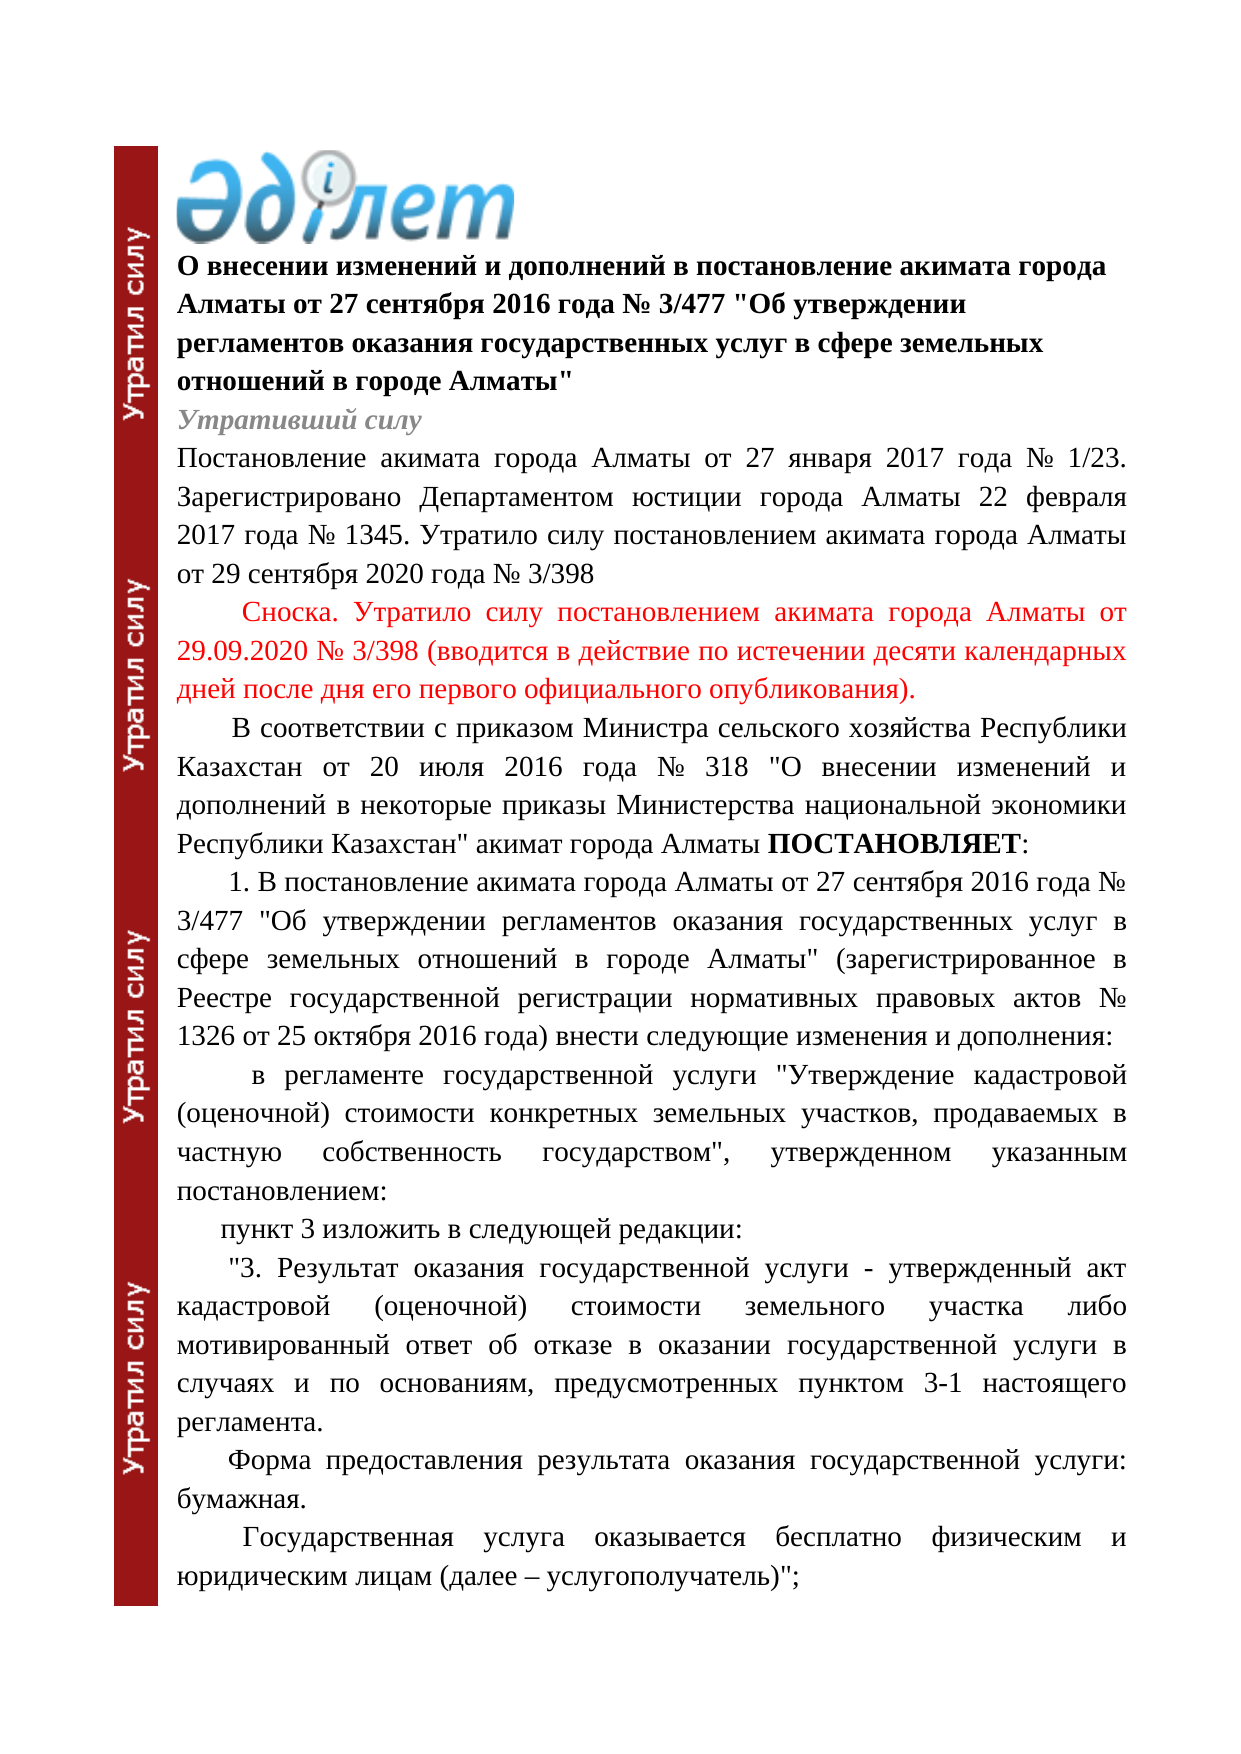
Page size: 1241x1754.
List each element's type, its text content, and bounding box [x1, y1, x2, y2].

text Утративший силу [112, 402, 1128, 435]
text Форма предоставления результата оказания государственной услуги: бумажная. [112, 1442, 1128, 1514]
picture [114, 1437, 158, 1442]
text пункт 3 изложить в следующей редакции: [112, 1211, 1128, 1245]
text 1. В постановление акимата города Алматы от 27 сентября 2016 года № 3/477 "Об утверждении регламентов оказания государственных услуг в сфере земельных отношений в городе Алматы" (зарегистрированное в Реестре государственной регистрации нормативных правовых актов № 1326 от 25 октября 2016 года) внести следующие изменения и дополнения: [112, 864, 1128, 1052]
text Постановление акимата города Алматы от 27 января 2017 года № 1/23. Зарегистрировано Департаментом юстиции города Алматы 22 февраля 2017 года № 1345. Утратило силу постановлением акимата города Алматы от 29 сентября 2020 года № 3/398 [112, 440, 1128, 589]
text в регламенте государственной услуги "Утверждение кадастровой (оценочной) стоимости конкретных земельных участков, продаваемых в частную собственность государством", утвержденном указанным постановлением: [112, 1057, 1128, 1206]
picture [114, 1245, 158, 1250]
picture [114, 859, 158, 864]
picture [114, 705, 158, 710]
picture [114, 146, 158, 248]
picture [114, 435, 158, 440]
picture [114, 397, 158, 402]
text "3. Результат оказания государственной услуги - утвержденный акт кадастровой (оценочной) стоимости земельного участка либо мотивированный ответ об отказе в оказании государственной услуги в случаях и по основаниям, предусмотренных пунктом 3-1 настоящего регламента. [112, 1250, 1128, 1437]
picture [114, 1514, 158, 1519]
picture [114, 1206, 158, 1211]
picture [114, 1592, 158, 1606]
picture [176, 150, 515, 244]
picture [114, 589, 158, 594]
text В соответствии с приказом Министра сельского хозяйства Республики Казахстан от 20 июля 2016 года № 318 "О внесении изменений и дополнений в некоторые приказы Министерства национальной экономики Республики Казахстан" акимат города Алматы ПОСТАНОВЛЯЕТ: [112, 710, 1128, 859]
text Государственная услуга оказывается бесплатно физическим и юридическим лицам (далее – услугополучатель)"; [112, 1519, 1128, 1592]
text Сноска. Утратило силу постановлением акимата города Алматы от 29.09.2020 № 3/398 (вводится в действие по истечении десяти календарных дней после дня его первого официального опубликования). [112, 594, 1128, 705]
text О внесении изменений и дополнений в постановление акимата города Алматы от 27 сентября 2016 года № 3/477 "Об утверждении регламентов оказания государственных услуг в сфере земельных отношений в городе Алматы" [112, 248, 1128, 397]
picture [114, 1052, 158, 1057]
